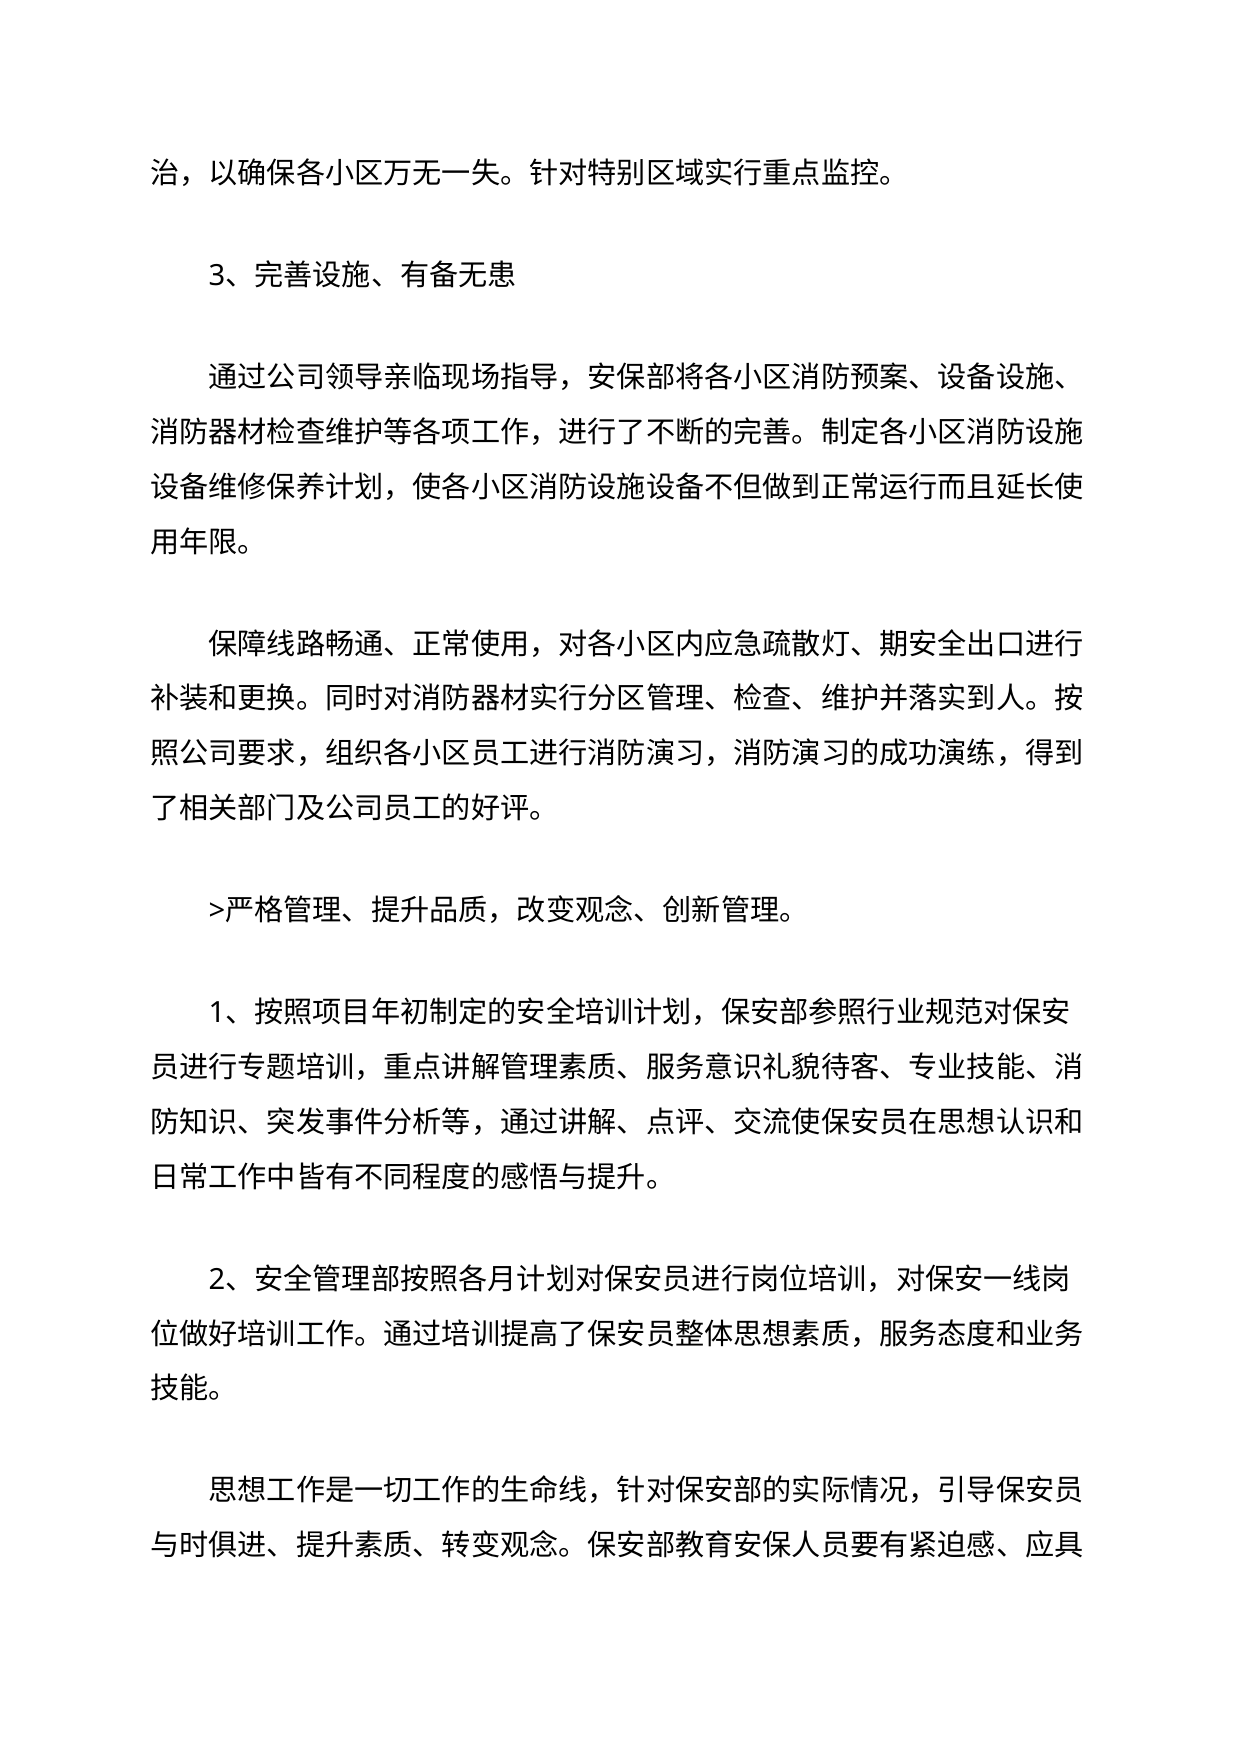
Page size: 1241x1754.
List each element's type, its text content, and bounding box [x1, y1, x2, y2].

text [150, 1467, 1090, 1564]
text 保障线路畅通、正常使用，对各小区内应急疏散灯、期安全出口进行补装和更换。同时对消防器材实行分区管理、检查、维护并落实到人。按照公司要求，组织各小区员工进行消防演习，消防演习的成功演练，得到了相关部门及公司员工的好评。 [150, 620, 1090, 827]
text 1、按照项目年初制定的安全培训计划，保安部参照行业规范对保安员进行专题培训，重点讲解管理素质、服务意识礼貌待客、专业技能、消防知识、突发事件分析等，通过讲解、点评、交流使保安员在思想认识和日常工作中皆有不同程度的感悟与提升。 [150, 989, 1090, 1196]
text >严格管理、提升品质，改变观念、创新管理。 [150, 887, 1090, 929]
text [150, 150, 1090, 192]
text 通过公司领导亲临现场指导，安保部将各小区消防预案、设备设施、消防器材检查维护等各项工作，进行了不断的完善。制定各小区消防设施设备维修保养计划，使各小区消防设施设备不但做到正常运行而且延长使用年限。 [150, 354, 1090, 561]
text 2、安全管理部按照各月计划对保安员进行岗位培训，对保安一线岗位做好培训工作。通过培训提高了保安员整体思想素质，服务态度和业务技能。 [150, 1255, 1090, 1407]
text 3、完善设施、有备无患 [150, 252, 1090, 294]
